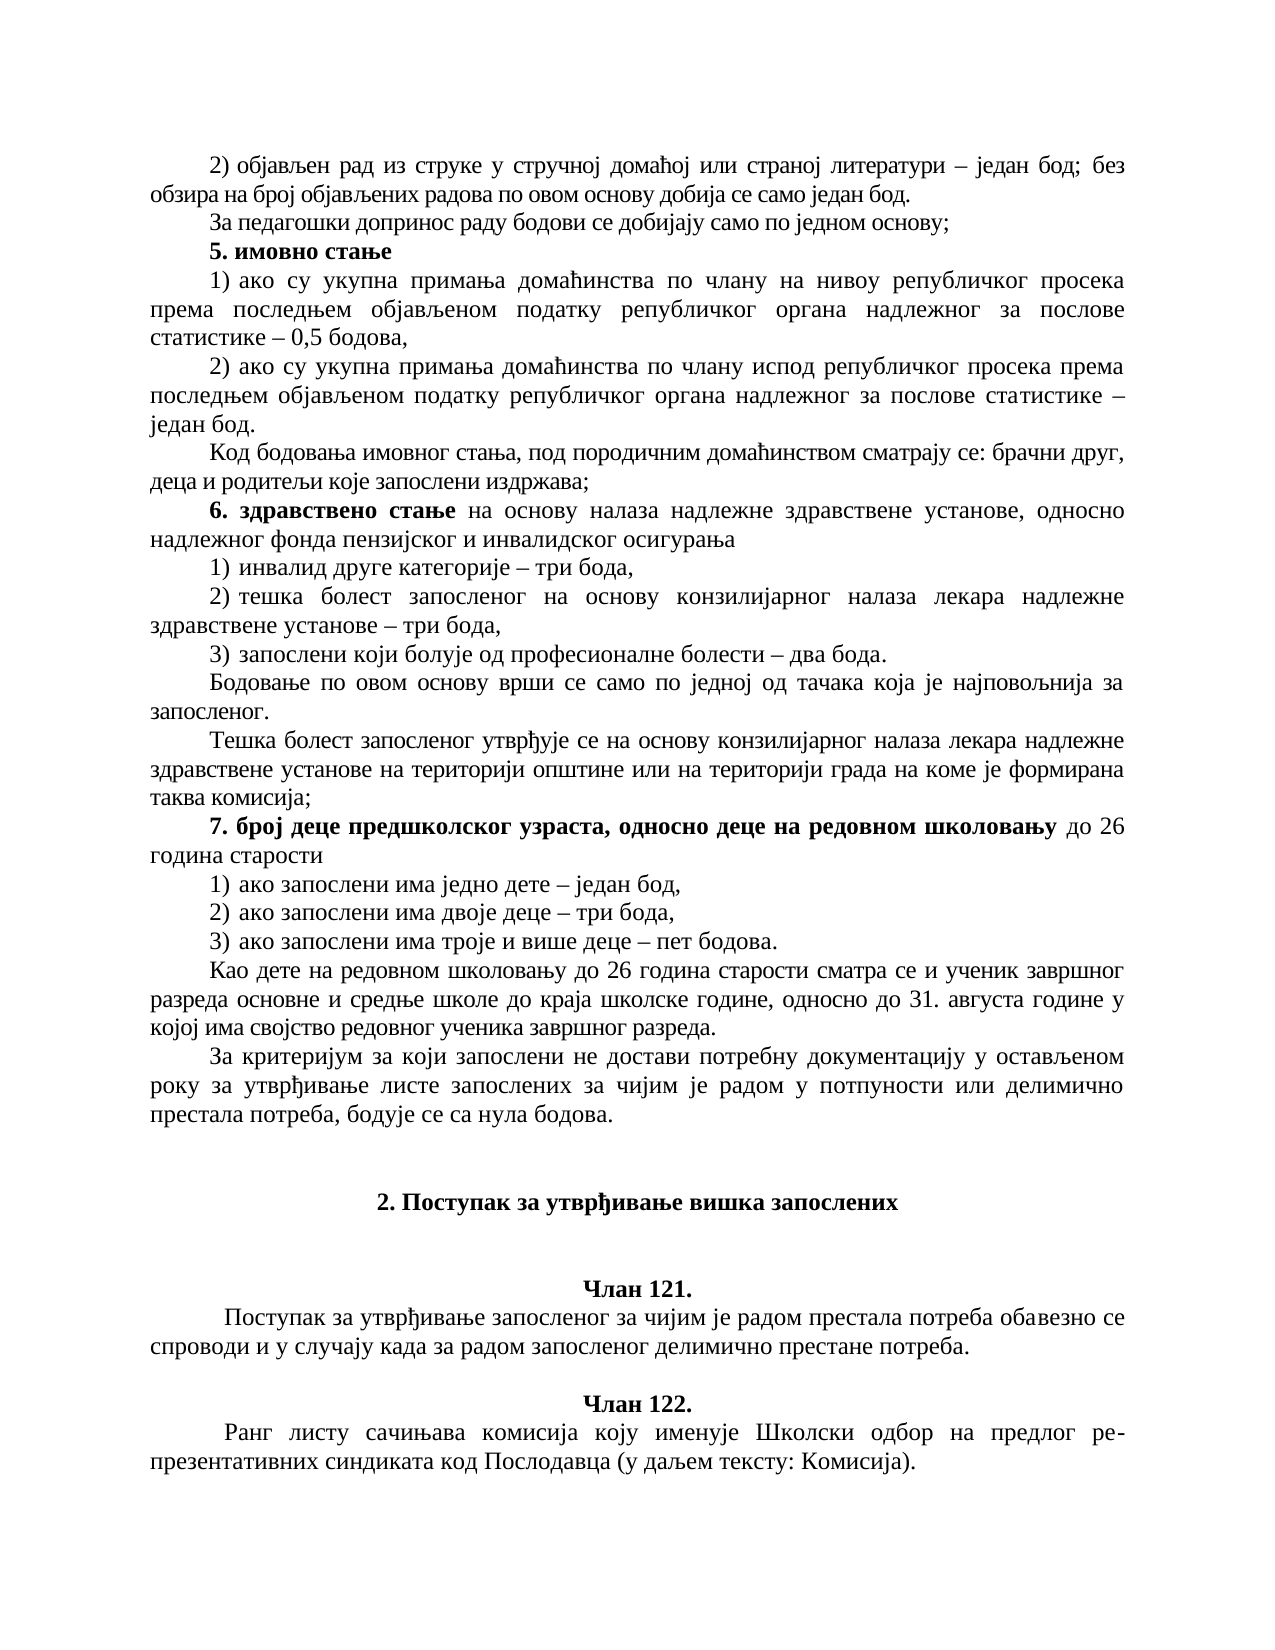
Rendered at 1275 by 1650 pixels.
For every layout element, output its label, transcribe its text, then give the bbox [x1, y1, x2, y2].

list запослени који болује од професионалне болести – два бода. [150, 639, 1125, 667]
list ако су укупна примања домаћинства по члану испод републичког просека према последњем објављеном податку републичког органа надлежног за послове статистике – један бод. [150, 351, 1125, 437]
text Као дете на редовном школовању до 26 година старости сматра се и ученик завршног разреда основне и средње школе до краја школске године, односно до 31. августа године у којој има својство редовног ученика завршног разреда. [150, 955, 1125, 1041]
text За критеријум за који запослени не достави потребну документацију у остављеном року за утврђивање листе запослених за чијим је радом у потпуности или делимично престала потреба, бодује се са нула бодова. [150, 1041, 1125, 1127]
list ако запослени има троје и више деце – пет бодова. [150, 926, 1125, 955]
text Члан 122. [150, 1389, 1125, 1417]
text 6. здравствено стање на основу налаза надлежне здравствене установе, односно надлежног фонда пензијског и инвалидског осигурања [150, 495, 1125, 552]
text 7. број деце предшколског узраста, односно деце на редовном школовању до 26 година старости [150, 811, 1125, 869]
text 5. имовно стање [150, 236, 1125, 265]
text Код бодовања имовног стања, под породичним домаћинством сматрају се: брачни друг, деца и родитељи које запослени издржава; [150, 437, 1125, 495]
list инвалид друге категорије – три бода, [150, 552, 1125, 581]
text Поступак за утврђивање запосленог за чијим је радом престала потреба обавезно се спроводи и у случају када за радом запосленог делимично престане потреба. [150, 1302, 1125, 1360]
list ако су укупна примања домаћинства по члану на нивоу републичког просека према последњем објављеном податку републичког органа надлежног за послове статистике – 0,5 бодова, [150, 265, 1125, 351]
list ако запослени има двоје деце – три бода, [150, 897, 1125, 926]
text За педагошки допринос раду бодови се добијају само по једном основу; [150, 207, 1125, 236]
list објављен рад из струке у стручној домаћој или страној литератури – један бод; без обзира на број објављених радова по овом основу добија се само један бод. [150, 150, 1125, 207]
text Ранг листу сачињава комисија коју именује Школски одбор на предлог репрезентативних синдиката код Послодавца (у даљем тексту: Комисија). [150, 1417, 1125, 1475]
text 2. Поступак за утврђивање вишка запослених [150, 1187, 1125, 1216]
text Члан 121. [150, 1274, 1125, 1302]
list тешка болест запосленог на основу конзилијарног налаза лекара надлежне здравствене установе – три бода, [150, 581, 1125, 639]
text Бодовање по овом основу врши се само по једној од тачака која је најповољнија за запосленог. [150, 667, 1125, 725]
text Тешка болест запосленог утврђује се на основу конзилијарног налаза лекара надлежне здравствене установе на територији општине или на територији града на коме је формирана таква комисија; [150, 725, 1125, 811]
list ако запослени има једно дете – један бод, [150, 869, 1125, 897]
